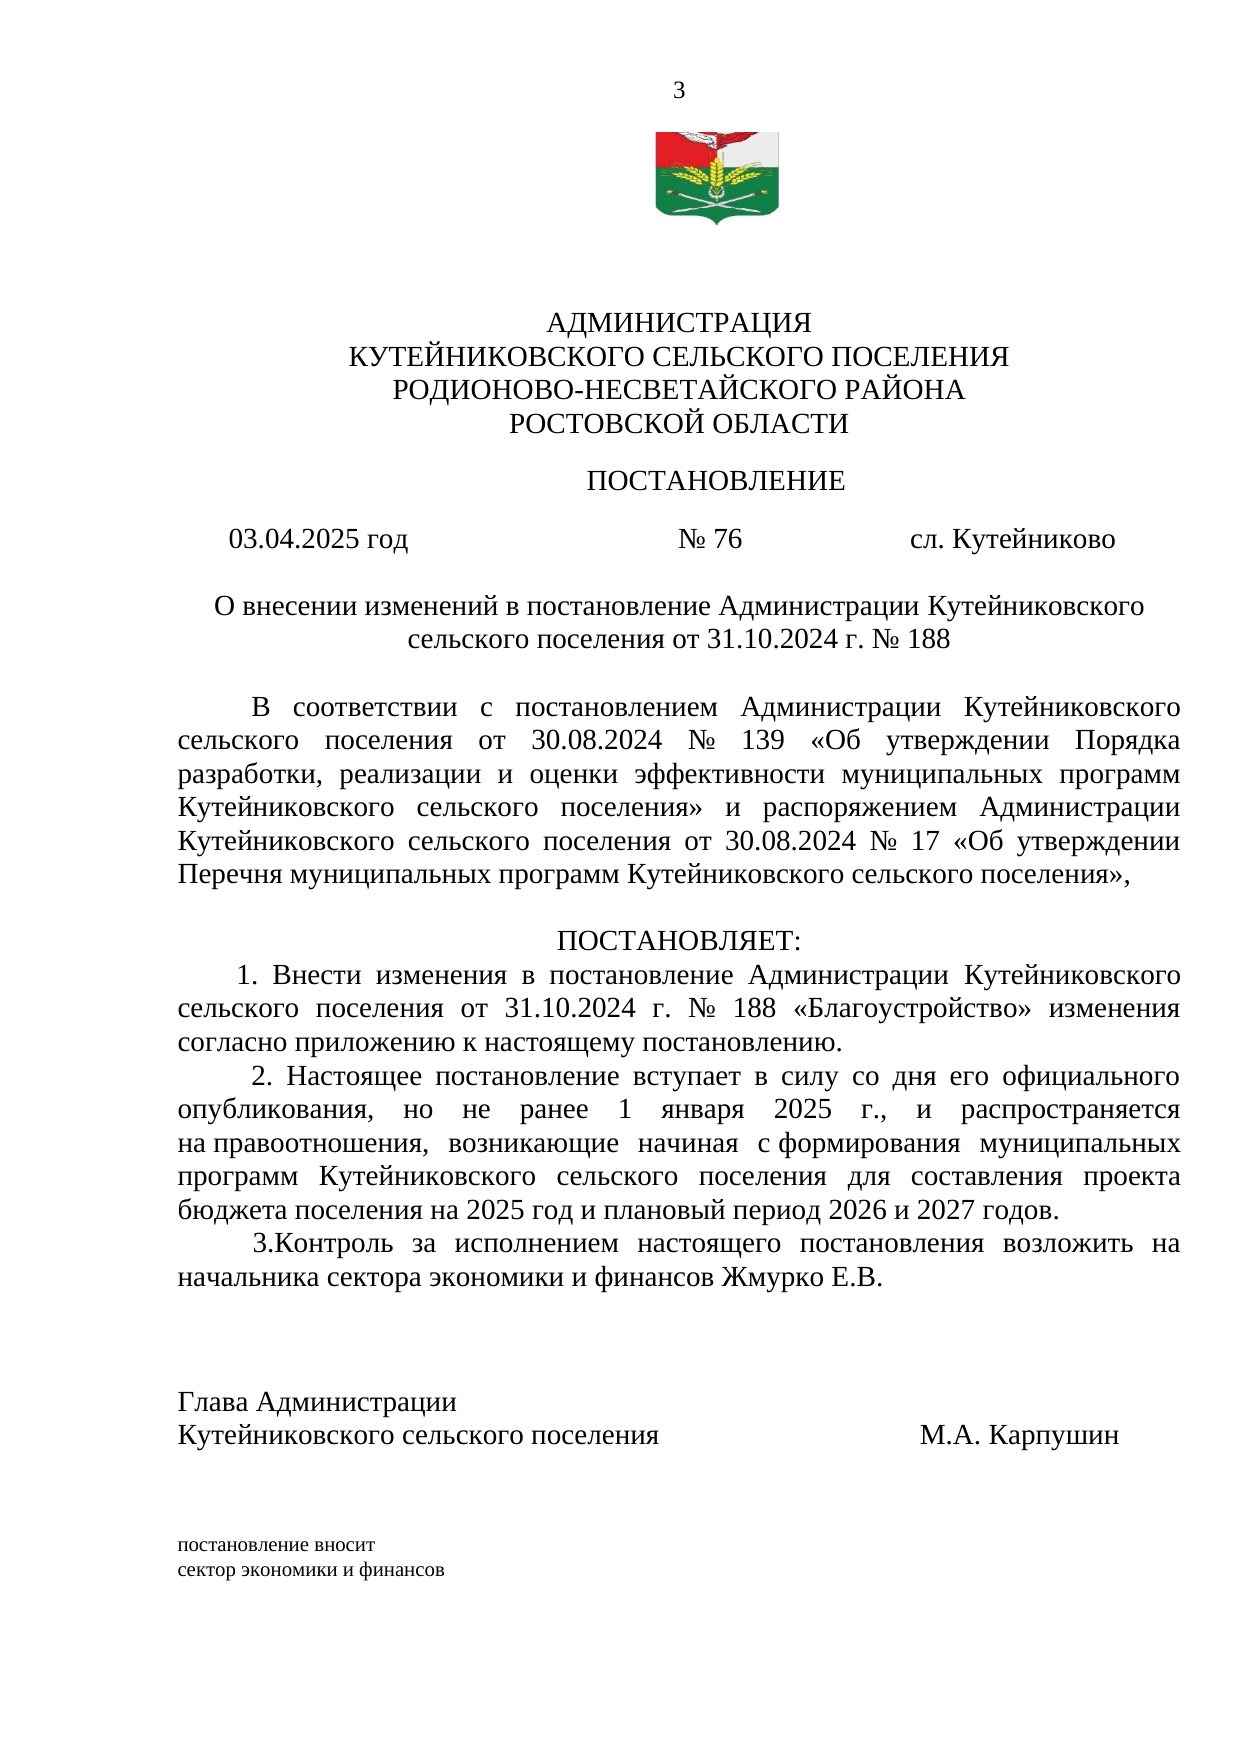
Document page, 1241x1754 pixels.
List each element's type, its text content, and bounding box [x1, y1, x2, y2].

text сектор экономики и финансов [177, 1556, 1181, 1581]
text Кутейниковского сельского поселения М.А. Карпушин [177, 1417, 1181, 1484]
text постановление вносит [177, 1532, 1181, 1556]
text КУТЕЙНИКОВСКОГО СЕЛЬСКОГО ПОСЕЛЕНИЯ [177, 339, 1181, 372]
text ПОСТАНОВЛЕНИЕ [251, 463, 1181, 497]
text Глава Администрации [177, 1384, 1181, 1417]
text ПОСТАНОВЛЯЕТ: [177, 923, 1181, 957]
text О внесении изменений в постановление Администрации Кутейниковского сельского поселения от 31.10.2024 г. № 188 [177, 588, 1181, 655]
text 3.Контроль за исполнением настоящего постановления возложить на начальника сектора экономики и финансов Жмурко Е.В. [177, 1225, 1181, 1292]
picture [620, 132, 812, 246]
text 1. Внести изменения в постановление Администрации Кутейниковского сельского поселения от 31.10.2024 г. № 188 «Благоустройство» изменения согласно приложению к настоящему постановлению. [177, 957, 1181, 1058]
text 03.04.2025 год № 76 сл. Кутейниково [177, 521, 1181, 554]
text РОСТОВСКОЙ ОБЛАСТИ [177, 406, 1181, 439]
text АДМИНИСТРАЦИЯ [177, 305, 1181, 339]
text В соответствии с постановлением Администрации Кутейниковского сельского поселения от 30.08.2024 № 139 «Об утверждении Порядка разработки, реализации и оценки эффективности муниципальных программ Кутейниковского сельского поселения» и распоряжением Администрации Кутейниковского сельского поселения от 30.08.2024 № 17 «Об утверждении Перечня муниципальных программ Кутейниковского сельского поселения», [177, 689, 1181, 890]
text 2. Настоящее постановление вступает в силу со дня его официального опубликования, но не ранее 1 января 2025 г., и распространяется на правоотношения, возникающие начиная с формирования муниципальных программ Кутейниковского сельского поселения для составления проекта бюджета поселения на 2025 год и плановый период 2026 и 2027 годов. [177, 1058, 1181, 1225]
text РОДИОНОВО-НЕСВЕТАЙСКОГО РАЙОНА [177, 372, 1181, 406]
